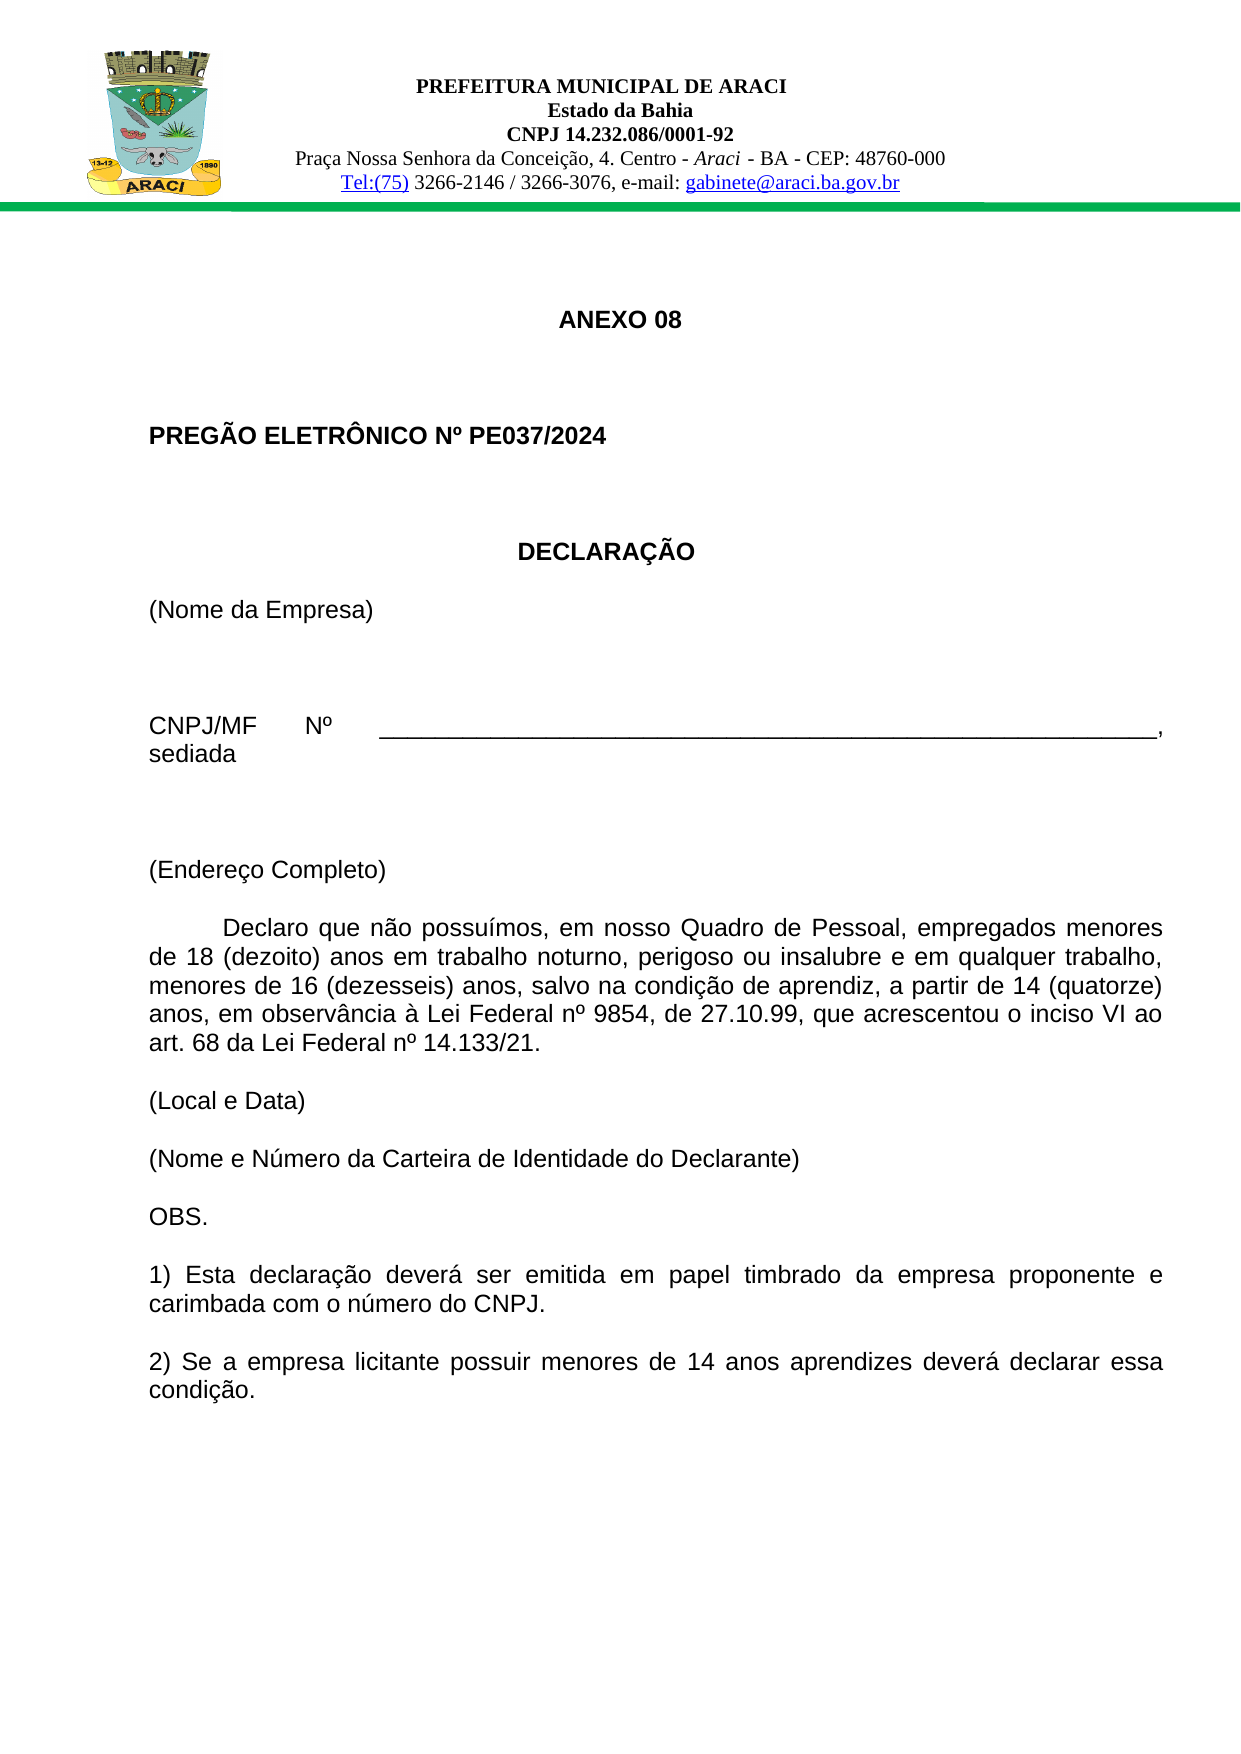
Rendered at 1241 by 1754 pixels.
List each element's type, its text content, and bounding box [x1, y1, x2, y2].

picture [86, 50, 223, 201]
text ANEXO 08 [75, 305, 1165, 334]
text OBS. [149, 1202, 1165, 1231]
text DECLARAÇÃO [444, 537, 1165, 566]
text CNPJ/MF Nº ________________________________________________________, sediada [149, 711, 1165, 768]
text 2) Se a empresa licitante possuir menores de 14 anos aprendizes deverá declarar essa condição. [149, 1347, 1165, 1404]
text (Nome e Número da Carteira de Identidade do Declarante) [75, 1144, 1165, 1173]
text Declaro que não possuímos, em nosso Quadro de Pessoal, empregados menores de 18 (dezoito) anos em trabalho noturno, perigoso ou insalubre e em qualquer trabalho, menores de 16 (dezesseis) anos, salvo na condição de aprendiz, a partir de 14 (quatorze) anos, em observância à Lei Federal nº 9854, de 27.10.99, que acrescentou o inciso VI ao art. 68 da Lei Federal nº 14.133/21. [149, 913, 1165, 1057]
text (Nome da Empresa) [75, 595, 1165, 624]
text (Endereço Completo) [75, 855, 1165, 884]
text (Local e Data) [75, 1086, 1165, 1115]
text 1) Esta declaração deverá ser emitida em papel timbrado da empresa proponente e carimbada com o número do CNPJ. [149, 1260, 1165, 1317]
text PREGÃO ELETRÔNICO Nº PE037/2024 [75, 421, 1165, 450]
